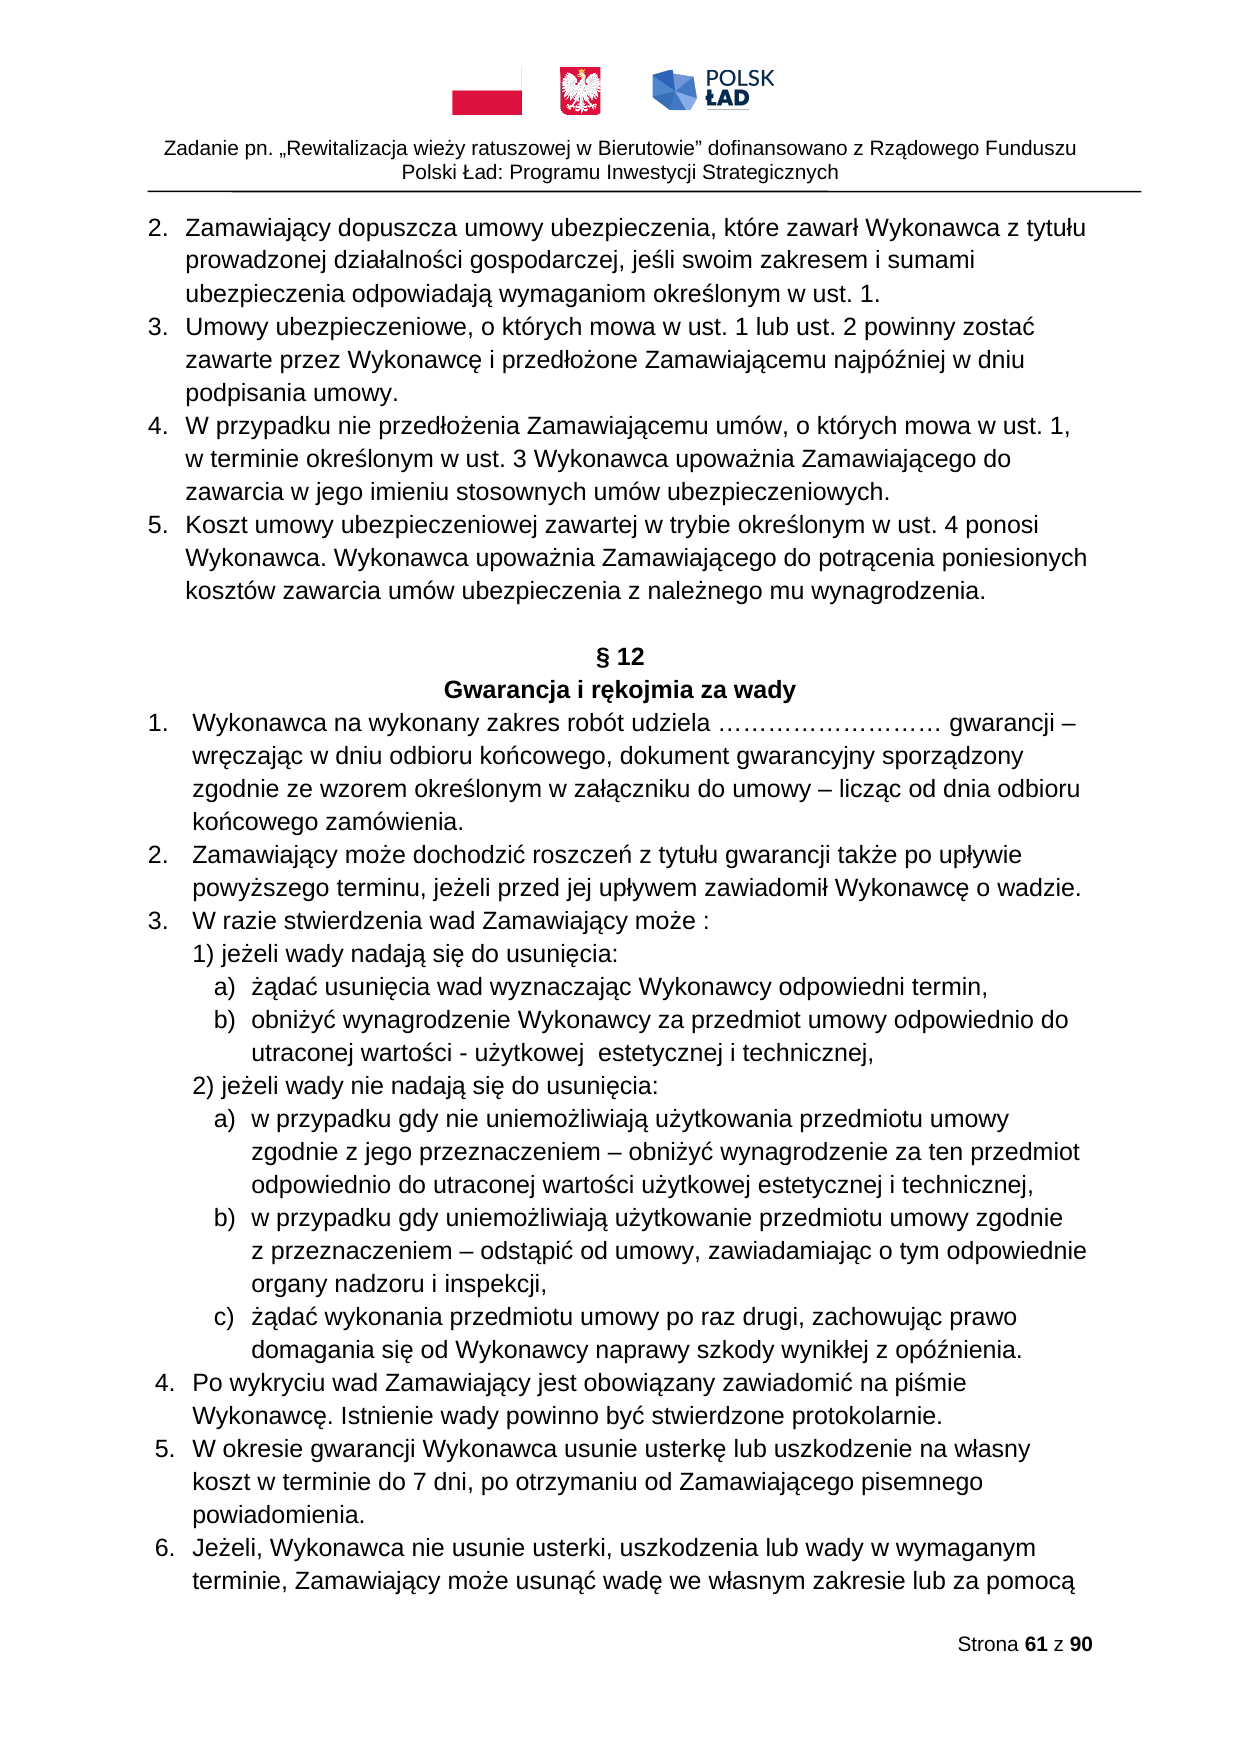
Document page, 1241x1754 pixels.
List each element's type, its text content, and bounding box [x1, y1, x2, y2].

list w przypadku gdy nie uniemożliwiają użytkowania przedmiotu umowy zgodnie z jego przeznaczeniem – obniżyć wynagrodzenie za ten przedmiot odpowiednio do utraconej wartości użytkowej estetycznej i technicznej, [213, 1104, 1093, 1199]
list W przypadku nie przedłożenia Zamawiającemu umów, o których mowa w ust. 1, w terminie określonym w ust. 3 Wykonawca upoważnia Zamawiającego do zawarcia w jego imieniu stosownych umów ubezpieczeniowych. [148, 411, 1093, 505]
list w przypadku gdy uniemożliwiają użytkowanie przedmiotu umowy zgodnie z przeznaczeniem – odstąpić od umowy, zawiadamiając o tym odpowiednie organy nadzoru i inspekcji, [213, 1203, 1093, 1298]
list żądać wykonania przedmiotu umowy po raz drugi, zachowując prawo domagania się od Wykonawcy naprawy szkody wynikłej z opóźnienia. [213, 1302, 1093, 1364]
list jeżeli wady nie nadają się do usunięcia: [192, 1071, 1093, 1100]
list Umowy ubezpieczeniowe, o których mowa w ust. 1 lub ust. 2 powinny zostać zawarte przez Wykonawcę i przedłożone Zamawiającemu najpóźniej w dniu podpisania umowy. [148, 312, 1093, 406]
list Wykonawca na wykonany zakres robót udziela ……………………… gwarancji – wręczając w dniu odbioru końcowego, dokument gwarancyjny sporządzony zgodnie ze wzorem określonym w załączniku do umowy – licząc od dnia odbioru końcowego zamówienia. [148, 708, 1093, 836]
list Zamawiający może dochodzić roszczeń z tytułu gwarancji także po upływie powyższego terminu, jeżeli przed jej upływem zawiadomił Wykonawcę o wadzie. [148, 840, 1093, 902]
list Po wykryciu wad Zamawiający jest obowiązany zawiadomić na piśmie Wykonawcę. Istnienie wady powinno być stwierdzone protokolarnie. [154, 1368, 1093, 1430]
picture [652, 69, 774, 111]
picture [450, 67, 600, 114]
list obniżyć wynagrodzenie Wykonawcy za przedmiot umowy odpowiednio do utraconej wartości - użytkowej estetycznej i technicznej, [213, 1005, 1093, 1067]
list żądać usunięcia wad wyznaczając Wykonawcy odpowiedni termin, [213, 972, 1093, 1001]
list W okresie gwarancji Wykonawca usunie usterkę lub uszkodzenie na własny koszt w terminie do 7 dni, po otrzymaniu od Zamawiającego pisemnego powiadomienia. [154, 1434, 1093, 1529]
list jeżeli wady nadają się do usunięcia: [192, 939, 1093, 968]
list W razie stwierdzenia wad Zamawiający może : [148, 906, 1093, 935]
list Zamawiający dopuszcza umowy ubezpieczenia, które zawarł Wykonawca z tytułu prowadzonej działalności gospodarczej, jeśli swoim zakresem i sumami ubezpieczenia odpowiadają wymaganiom określonym w ust. 1. [148, 212, 1093, 307]
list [154, 1533, 1093, 1595]
list Koszt umowy ubezpieczeniowej zawartej w trybie określonym w ust. 4 ponosi Wykonawca. Wykonawca upoważnia Zamawiającego do potrącenia poniesionych kosztów zawarcia umów ubezpieczenia z należnego mu wynagrodzenia. [148, 510, 1093, 604]
text Gwarancja i rękojmia za wady [148, 675, 1093, 703]
text § 12 [148, 642, 1093, 671]
